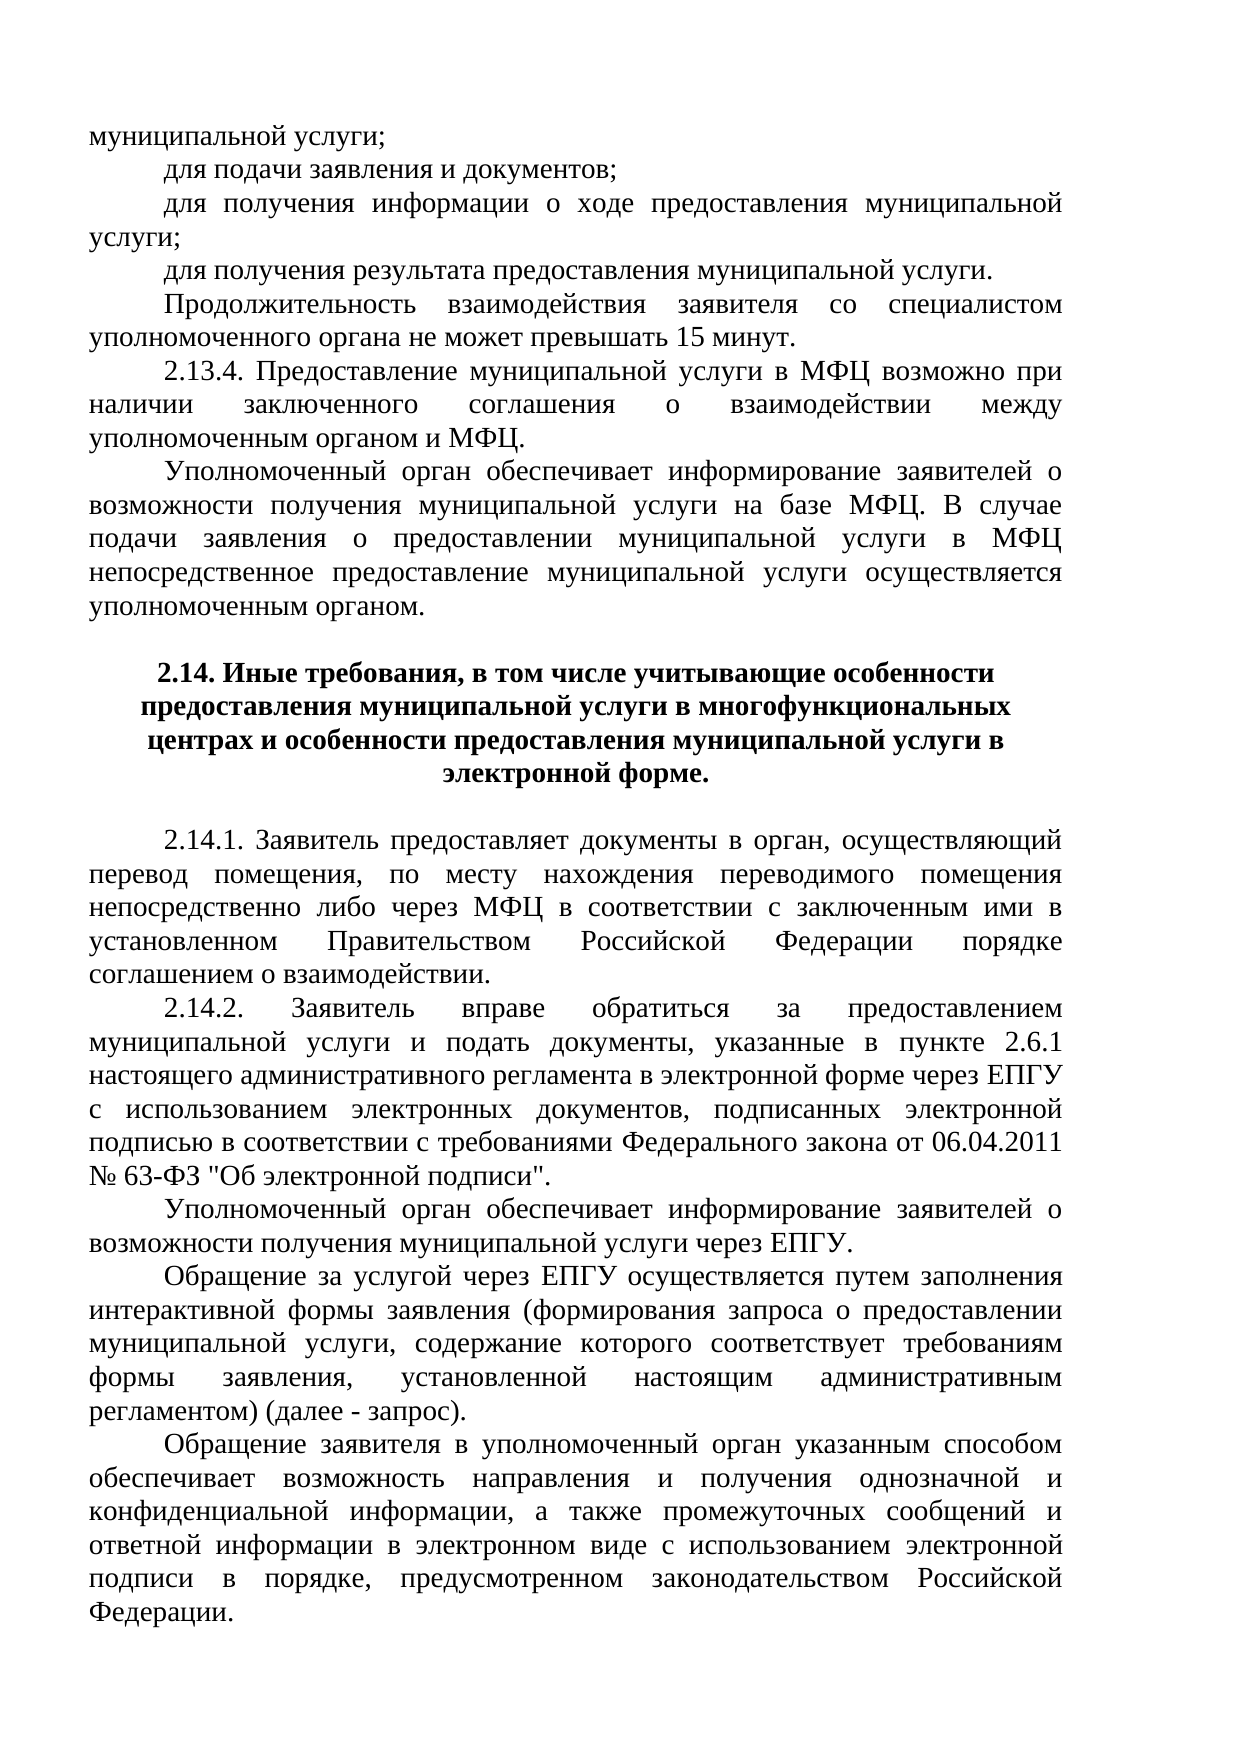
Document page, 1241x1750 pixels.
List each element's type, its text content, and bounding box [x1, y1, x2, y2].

text для получения информации о ходе предоставления муниципальной услуги; [89, 185, 1063, 252]
text Обращение за услугой через ЕПГУ осуществляется путем заполнения интерактивной формы заявления (формирования запроса о предоставлении муниципальной услуги, содержание которого соответствует требованиям формы заявления, установленной настоящим административным регламентом) (далее - запрос). [89, 1258, 1063, 1426]
text Обращение заявителя в уполномоченный орган указанным способом обеспечивает возможность направления и получения однозначной и конфиденциальной информации, а также промежуточных сообщений и ответной информации в электронном виде с использованием электронной подписи в порядке, предусмотренном законодательством Российской Федерации. [89, 1426, 1063, 1627]
text 2.14.2. Заявитель вправе обратиться за предоставлением муниципальной услуги и подать документы, указанные в пункте 2.6.1 настоящего административного регламента в электронной форме через ЕПГУ с использованием электронных документов, подписанных электронной подписью в соответствии с требованиями Федерального закона от 06.04.2011 № 63-ФЗ "Об электронной подписи". [89, 990, 1063, 1191]
text Уполномоченный орган обеспечивает информирование заявителей о возможности получения муниципальной услуги на базе МФЦ. В случае подачи заявления о предоставлении муниципальной услуги в МФЦ непосредственное предоставление муниципальной услуги осуществляется уполномоченным органом. [89, 453, 1063, 621]
text Уполномоченный орган обеспечивает информирование заявителей о возможности получения муниципальной услуги через ЕПГУ. [89, 1191, 1063, 1258]
text 2.13.4. Предоставление муниципальной услуги в МФЦ возможно при наличии заключенного соглашения о взаимодействии между уполномоченным органом и МФЦ. [89, 353, 1063, 453]
text 2.14. Иные требования, в том числе учитывающие особенности предоставления муниципальной услуги в многофункциональных центрах и особенности предоставления муниципальной услуги в электронной форме. [89, 655, 1063, 789]
text для получения информации по вопросам предоставления муниципальной услуги; [89, 118, 1063, 152]
text 2.14.1. Заявитель предоставляет документы в орган, осуществляющий перевод помещения, по месту нахождения переводимого помещения непосредственно либо через МФЦ в соответствии с заключенным ими в установленном Правительством Российской Федерации порядке соглашением о взаимодействии. [89, 822, 1063, 990]
text для получения результата предоставления муниципальной услуги. [89, 252, 1063, 286]
text Продолжительность взаимодействия заявителя со специалистом уполномоченного органа не может превышать 15 минут. [89, 286, 1063, 353]
text для подачи заявления и документов; [89, 152, 1063, 185]
